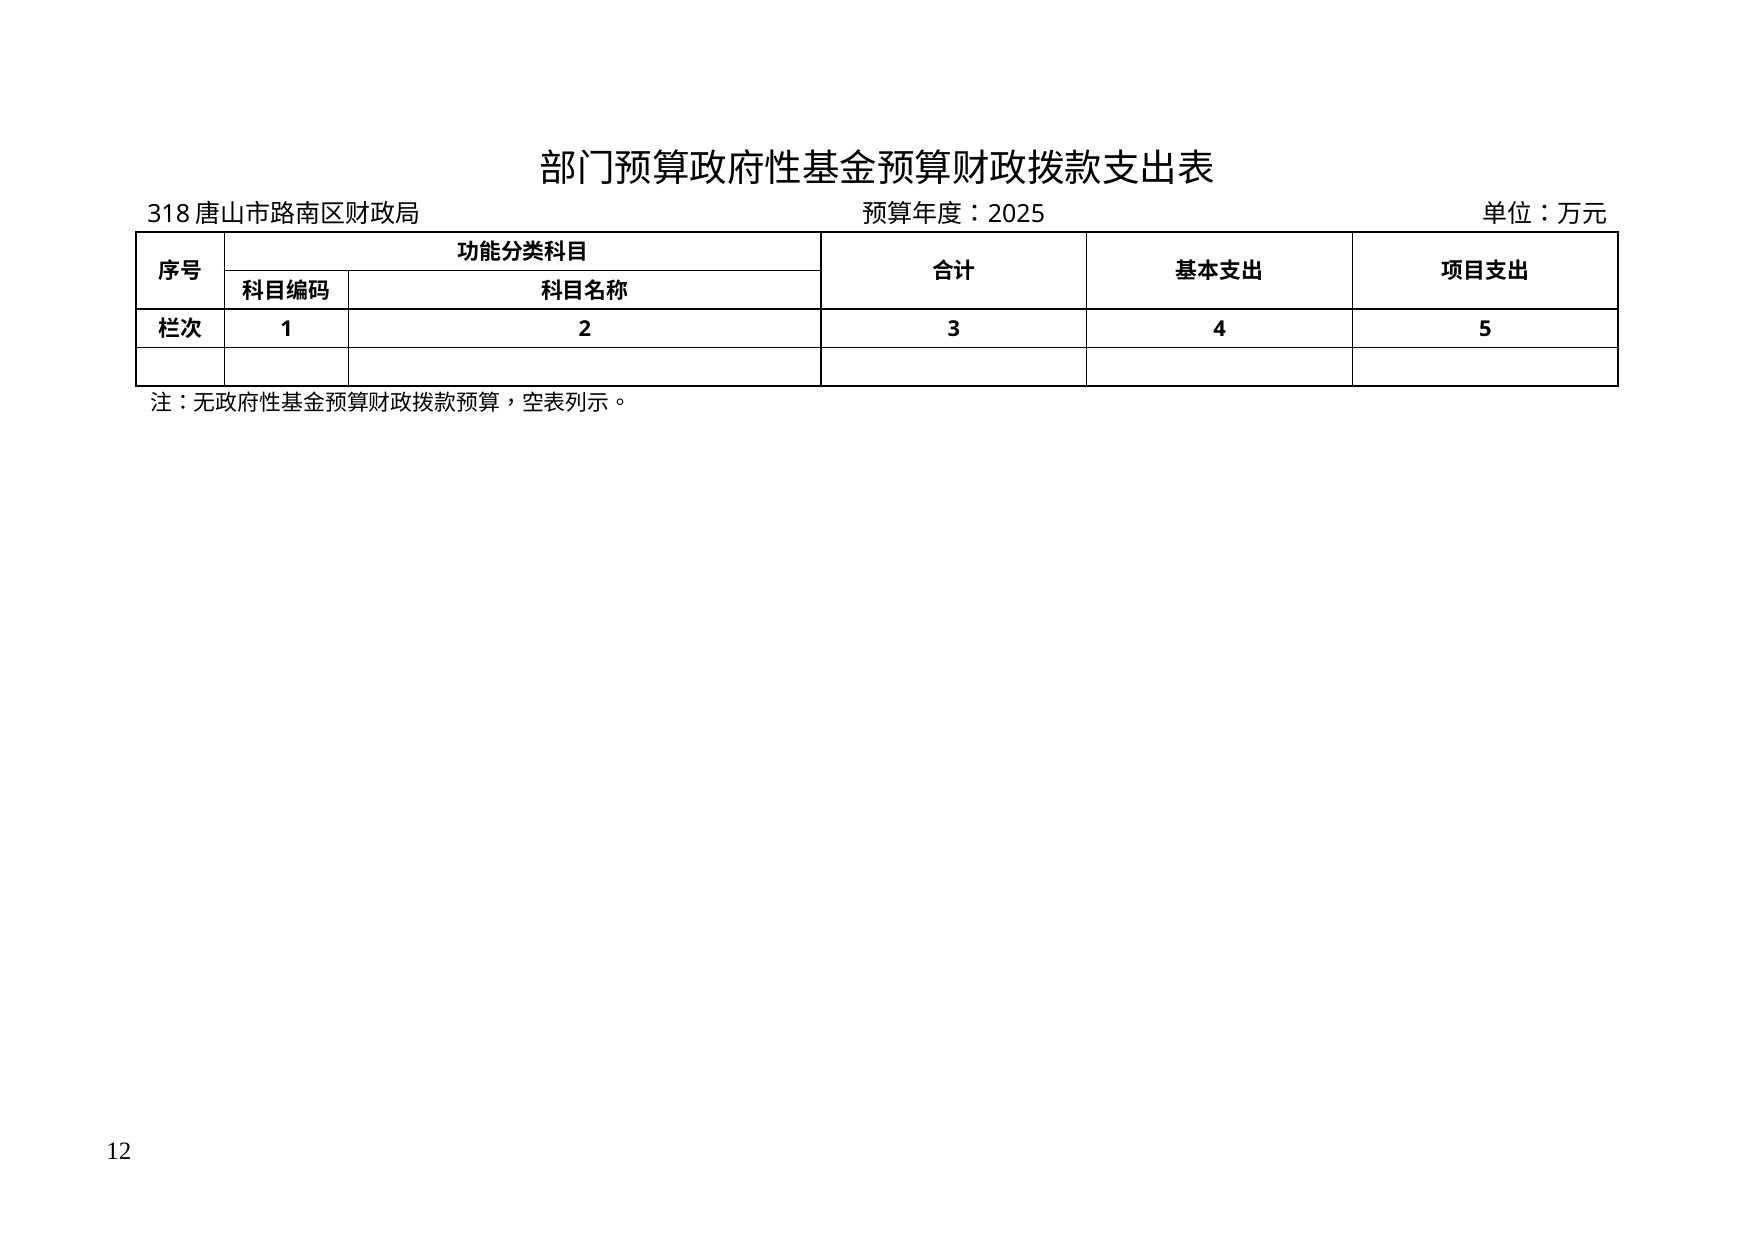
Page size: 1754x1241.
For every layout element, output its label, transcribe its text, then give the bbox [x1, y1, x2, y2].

table_header 单位：万元 [1087, 195, 1617, 231]
table_cell [1353, 348, 1617, 385]
table_cell 3 [822, 310, 1086, 347]
table_cell 2 [349, 310, 820, 347]
table_cell 项目支出 [1353, 233, 1617, 308]
text 部门预算政府性基金预算财政拨款支出表 [106, 142, 1648, 193]
table_header 318唐山市路南区财政局 [137, 195, 820, 231]
table_cell [225, 348, 348, 385]
table_cell 4 [1087, 310, 1352, 347]
table_header 预算年度：2025 [822, 195, 1086, 231]
table_cell 栏次 [137, 310, 224, 347]
table_cell 5 [1353, 310, 1617, 347]
text 注：无政府性基金预算财政拨款预算，空表列示。 [106, 387, 1648, 416]
table_cell 科目编码 [225, 271, 348, 308]
table_cell 基本支出 [1087, 233, 1352, 308]
table_cell 1 [225, 310, 348, 347]
table_cell [349, 348, 820, 385]
table_cell [1087, 348, 1352, 385]
table_cell [137, 348, 224, 385]
table_cell 序号 [137, 233, 224, 308]
table_cell 科目名称 [349, 271, 820, 308]
table_cell 功能分类科目 [225, 233, 820, 270]
table_cell 合计 [822, 233, 1086, 308]
table_cell [822, 348, 1086, 385]
